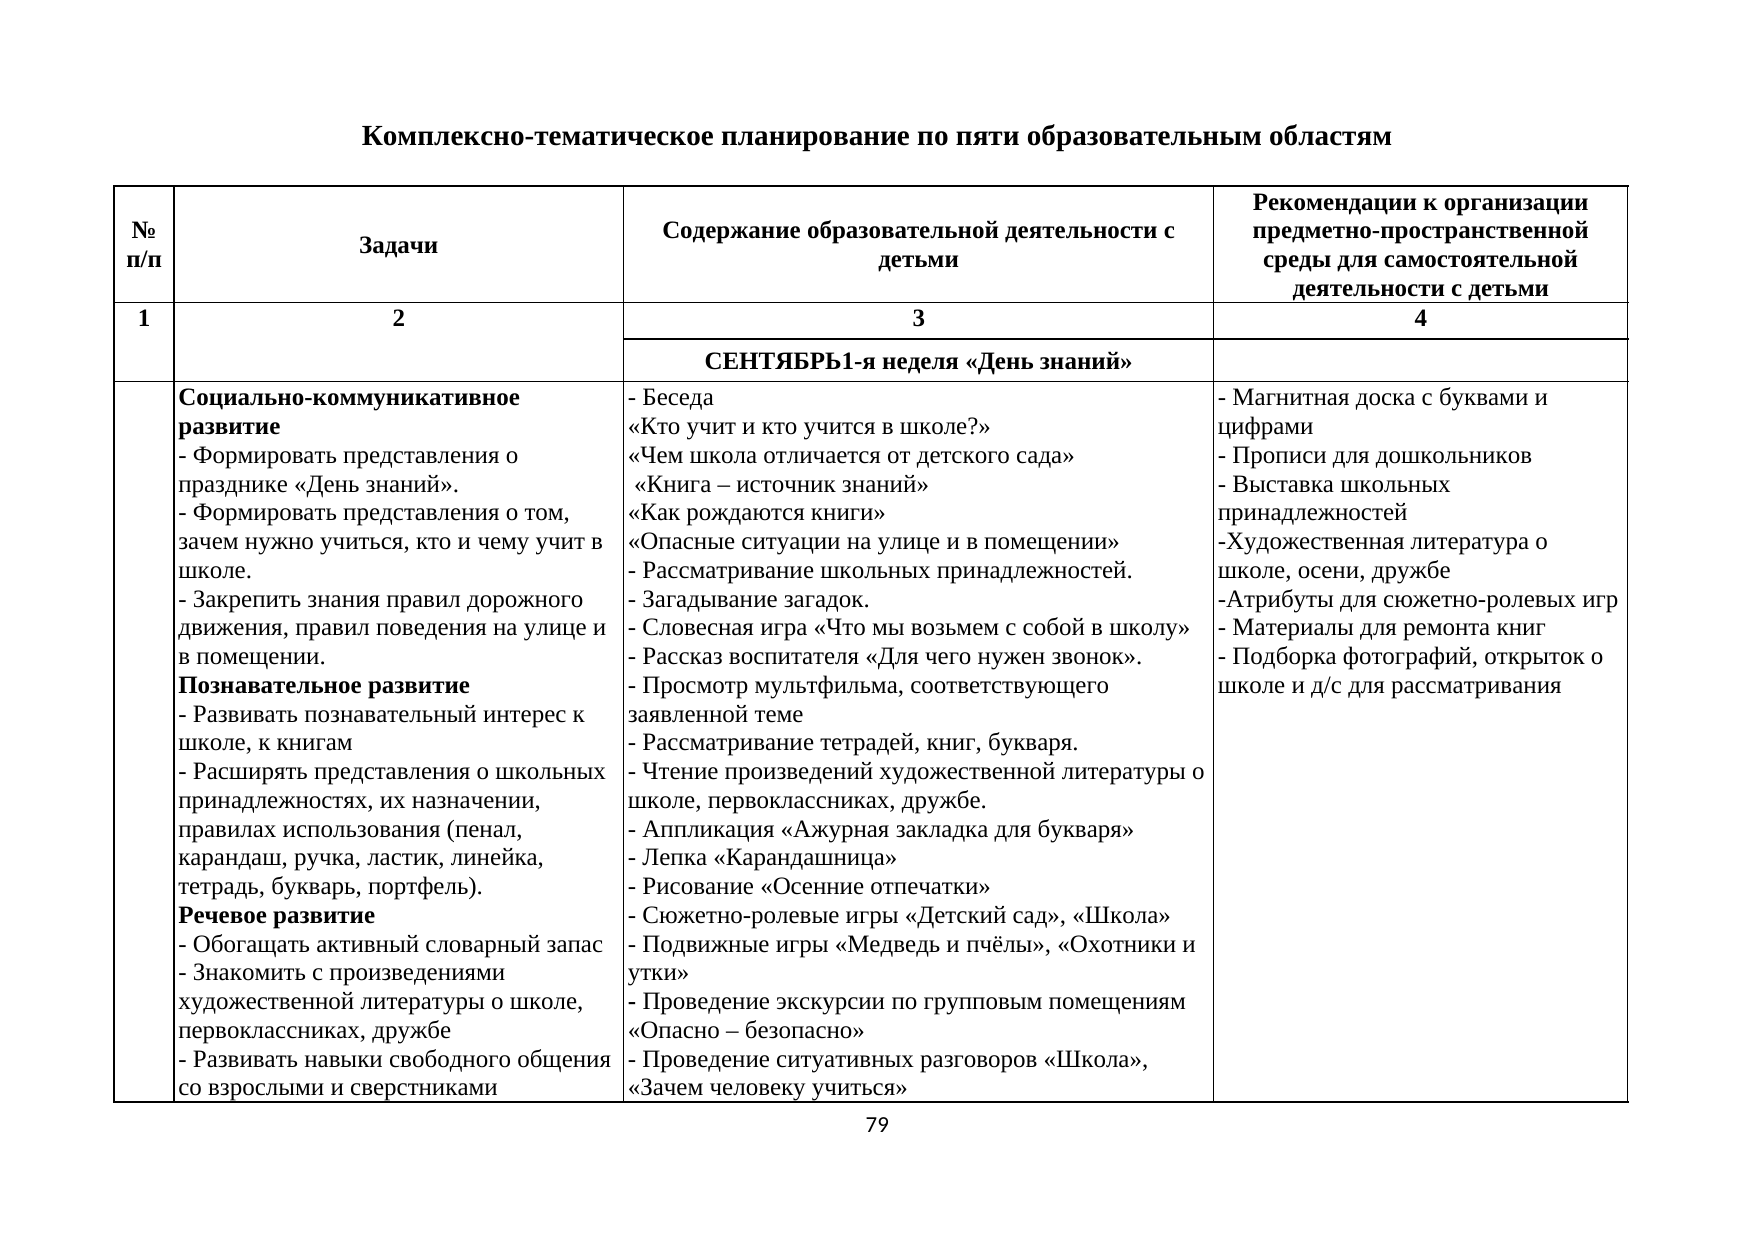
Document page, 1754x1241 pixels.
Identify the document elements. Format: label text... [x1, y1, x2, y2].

table_header Содержание образовательной деятельности с детьми [624, 187, 1213, 302]
text Комплексно-тематическое планирование по пяти образовательным областям [118, 118, 1636, 152]
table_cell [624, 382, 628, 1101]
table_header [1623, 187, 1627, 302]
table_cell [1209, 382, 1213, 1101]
table_cell [115, 382, 173, 1101]
table_cell 3 [624, 303, 1213, 338]
table_cell 1 [115, 303, 173, 381]
table_cell СЕНТЯБРЬ1-я неделя «День знаний» [624, 340, 1213, 381]
table_cell 2 [175, 303, 623, 381]
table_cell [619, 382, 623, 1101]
table_cell [1214, 340, 1627, 381]
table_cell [1214, 382, 1627, 1101]
table_header Задачи [175, 187, 623, 302]
table_cell 4 [1214, 303, 1627, 338]
table_header № п/п [115, 187, 173, 302]
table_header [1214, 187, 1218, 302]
